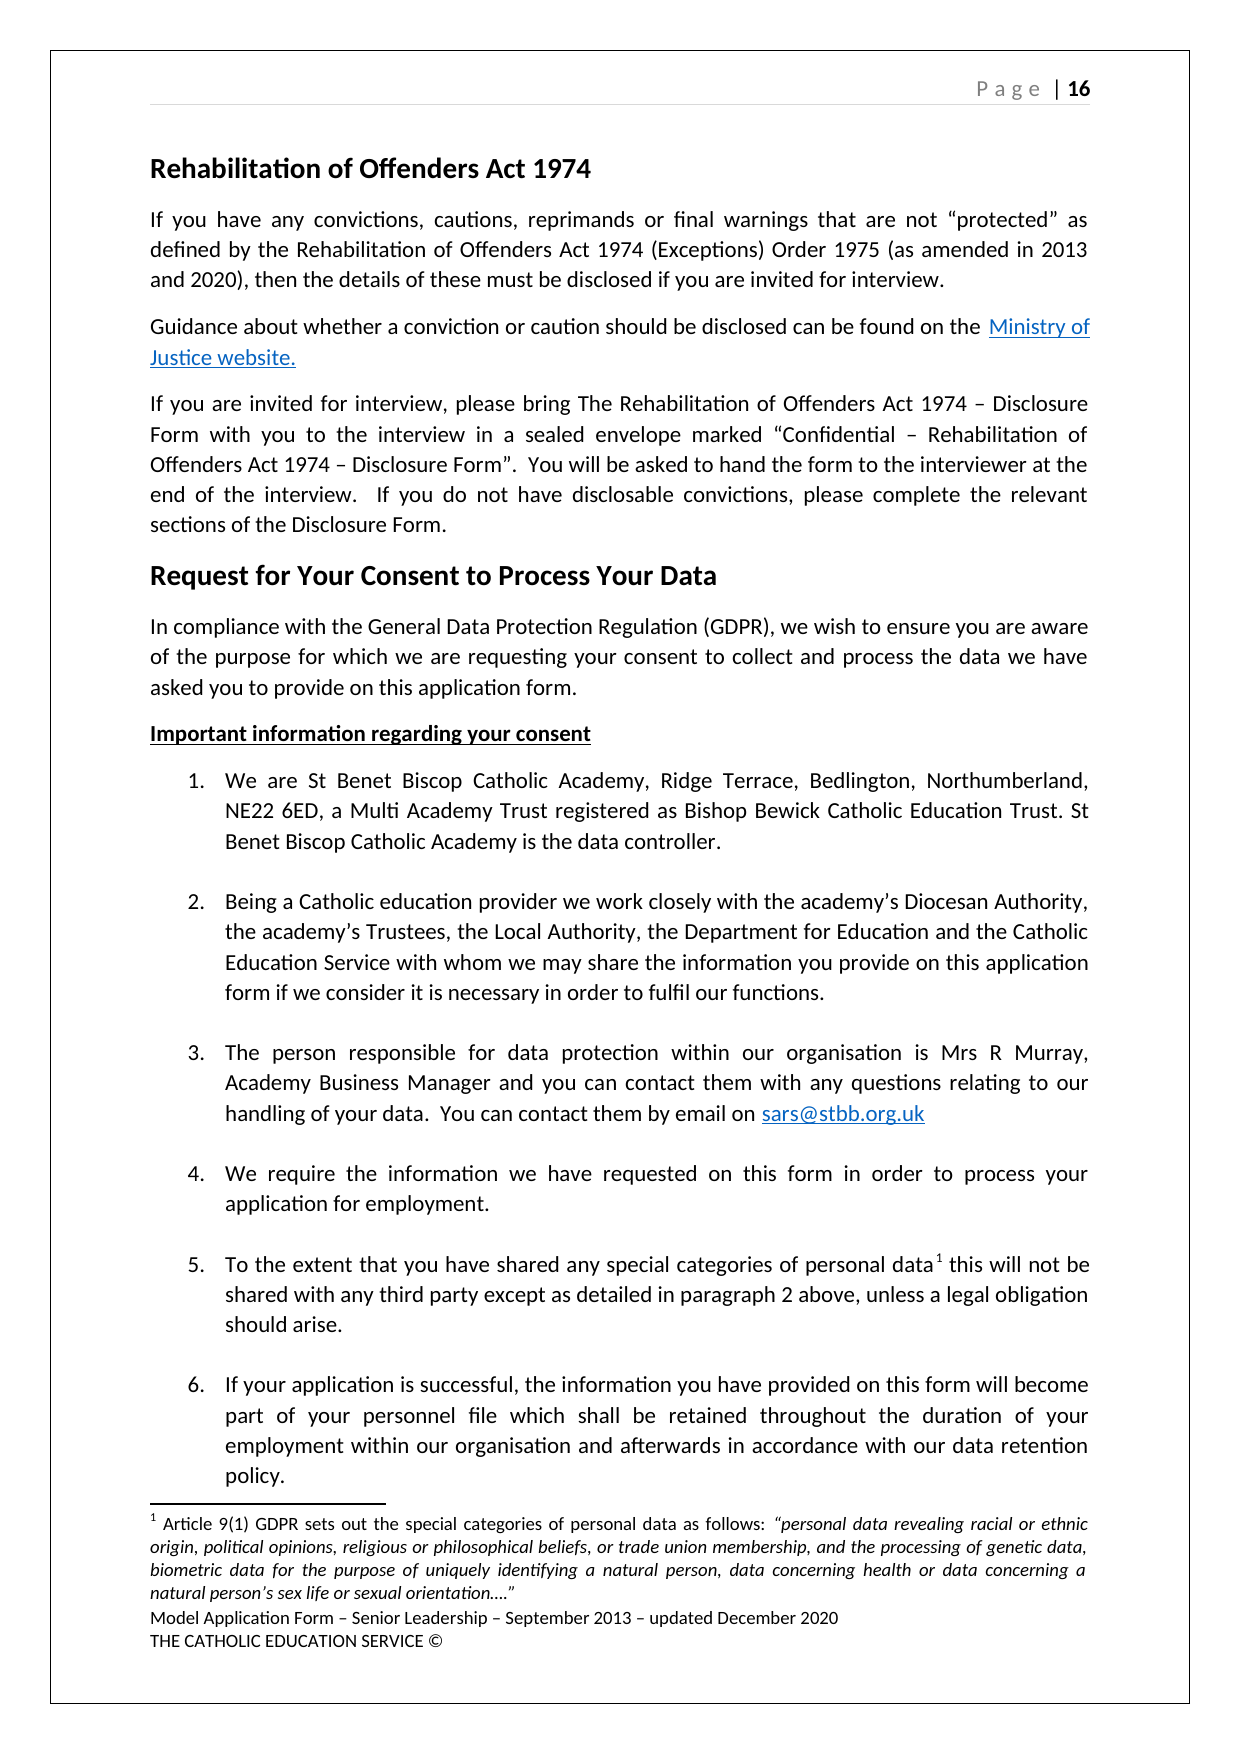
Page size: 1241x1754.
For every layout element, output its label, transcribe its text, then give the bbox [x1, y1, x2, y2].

text Request for Your Consent to Process Your Data [150, 557, 1090, 593]
text In compliance with the General Data Protection Regulation (GDPR), we wish to ensure you are aware of the purpose for which we are requesting your consent to collect and process the data we have asked you to provide on this application form. [150, 612, 1090, 701]
text Guidance about whether a conviction or caution should be disclosed can be found on the Ministry of Justice website. [150, 312, 1090, 371]
list The person responsible for data protection within our organisation is Mrs R Murray, Academy Business Manager and you can contact them with any questions relating to our handling of your data. You can contact them by email on sars@stbb.org.uk [187, 1038, 1090, 1127]
text Rehabilitation of Offenders Act 1974 [150, 150, 1090, 186]
list To the extent that you have shared any special categories of personal data this will not be shared with any third party except as detailed in paragraph 2 above, unless a legal obligation should arise. [187, 1250, 1090, 1338]
list Being a Catholic education provider we work closely with the academy’s Diocesan Authority, the academy’s Trustees, the Local Authority, the Department for Education and the Catholic Education Service with whom we may share the information you provide on this application form if we consider it is necessary in order to fulfil our functions. [187, 887, 1090, 1006]
text If you are invited for interview, please bring The Rehabilitation of Offenders Act 1974 – Disclosure Form with you to the interview in a sealed envelope marked “Confidential – Rehabilitation of Offenders Act 1974 – Disclosure Form”. You will be asked to hand the form to the interviewer at the end of the interview. If you do not have disclosable convictions, please complete the relevant sections of the Disclosure Form. [150, 389, 1090, 538]
text If you have any convictions, cautions, reprimands or final warnings that are not “protected” as defined by the Rehabilitation of Offenders Act 1974 (Exceptions) Order 1975 (as amended in 2013 and 2020), then the details of these must be disclosed if you are invited for interview. [150, 205, 1090, 293]
list We are St Benet Biscop Catholic Academy, Ridge Terrace, Bedlington, Northumberland, NE22 6ED, a Multi Academy Trust registered as Bishop Bewick Catholic Education Trust. St Benet Biscop Catholic Academy is the data controller. [187, 766, 1090, 855]
text Important information regarding your consent [150, 719, 1090, 748]
list If your application is successful, the information you have provided on this form will become part of your personnel file which shall be retained throughout the duration of your employment within our organisation and afterwards in accordance with our data retention policy. [187, 1371, 1090, 1489]
list We require the information we have requested on this form in order to process your application for employment. [187, 1159, 1090, 1217]
